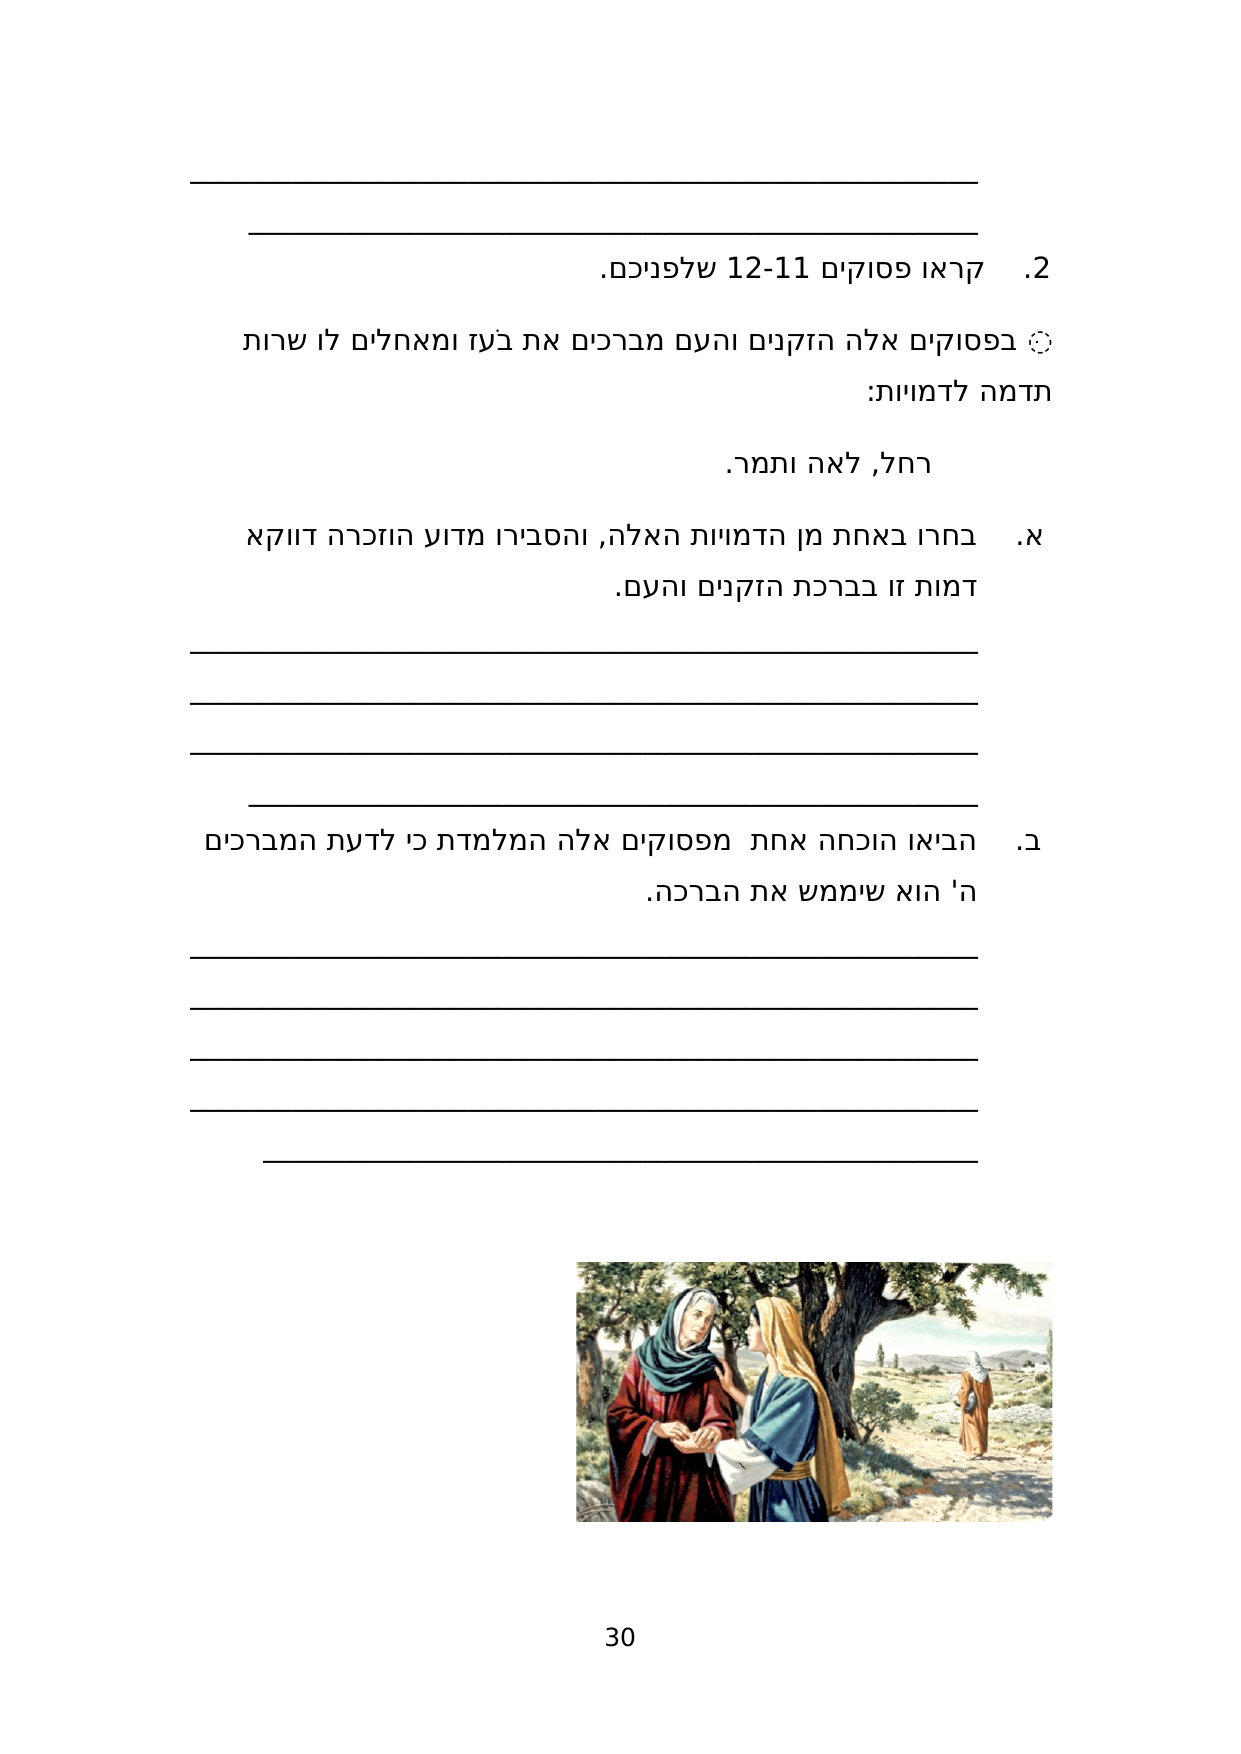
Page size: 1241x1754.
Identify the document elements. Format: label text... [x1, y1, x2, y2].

list _________________________________________________________________________________________________________________________________________________________________________________________________________________________________________________________________________ [187, 926, 978, 1163]
list בחרו באחת מן הדמויות האלה, והסבירו מדוע הוזכרה דווקא דמות זו בברכת הזקנים והעם. [187, 518, 1015, 603]
text ּ בפסוקים אלה הזקנים והעם מברכים את בֹעז ומאחלים לו שרות תדמה לדמויות: [187, 324, 1053, 408]
text רחל, לאה ותמר. [187, 446, 1053, 480]
list קראו פסוקים 12-11 שלפניכם. [187, 252, 1023, 286]
picture [576, 1262, 1053, 1522]
list הביאו הוכחה אחת מפסוקים אלה המלמדת כי לדעת המברכים ה' הוא שיממש את הברכה. [187, 824, 1015, 909]
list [187, 150, 978, 235]
